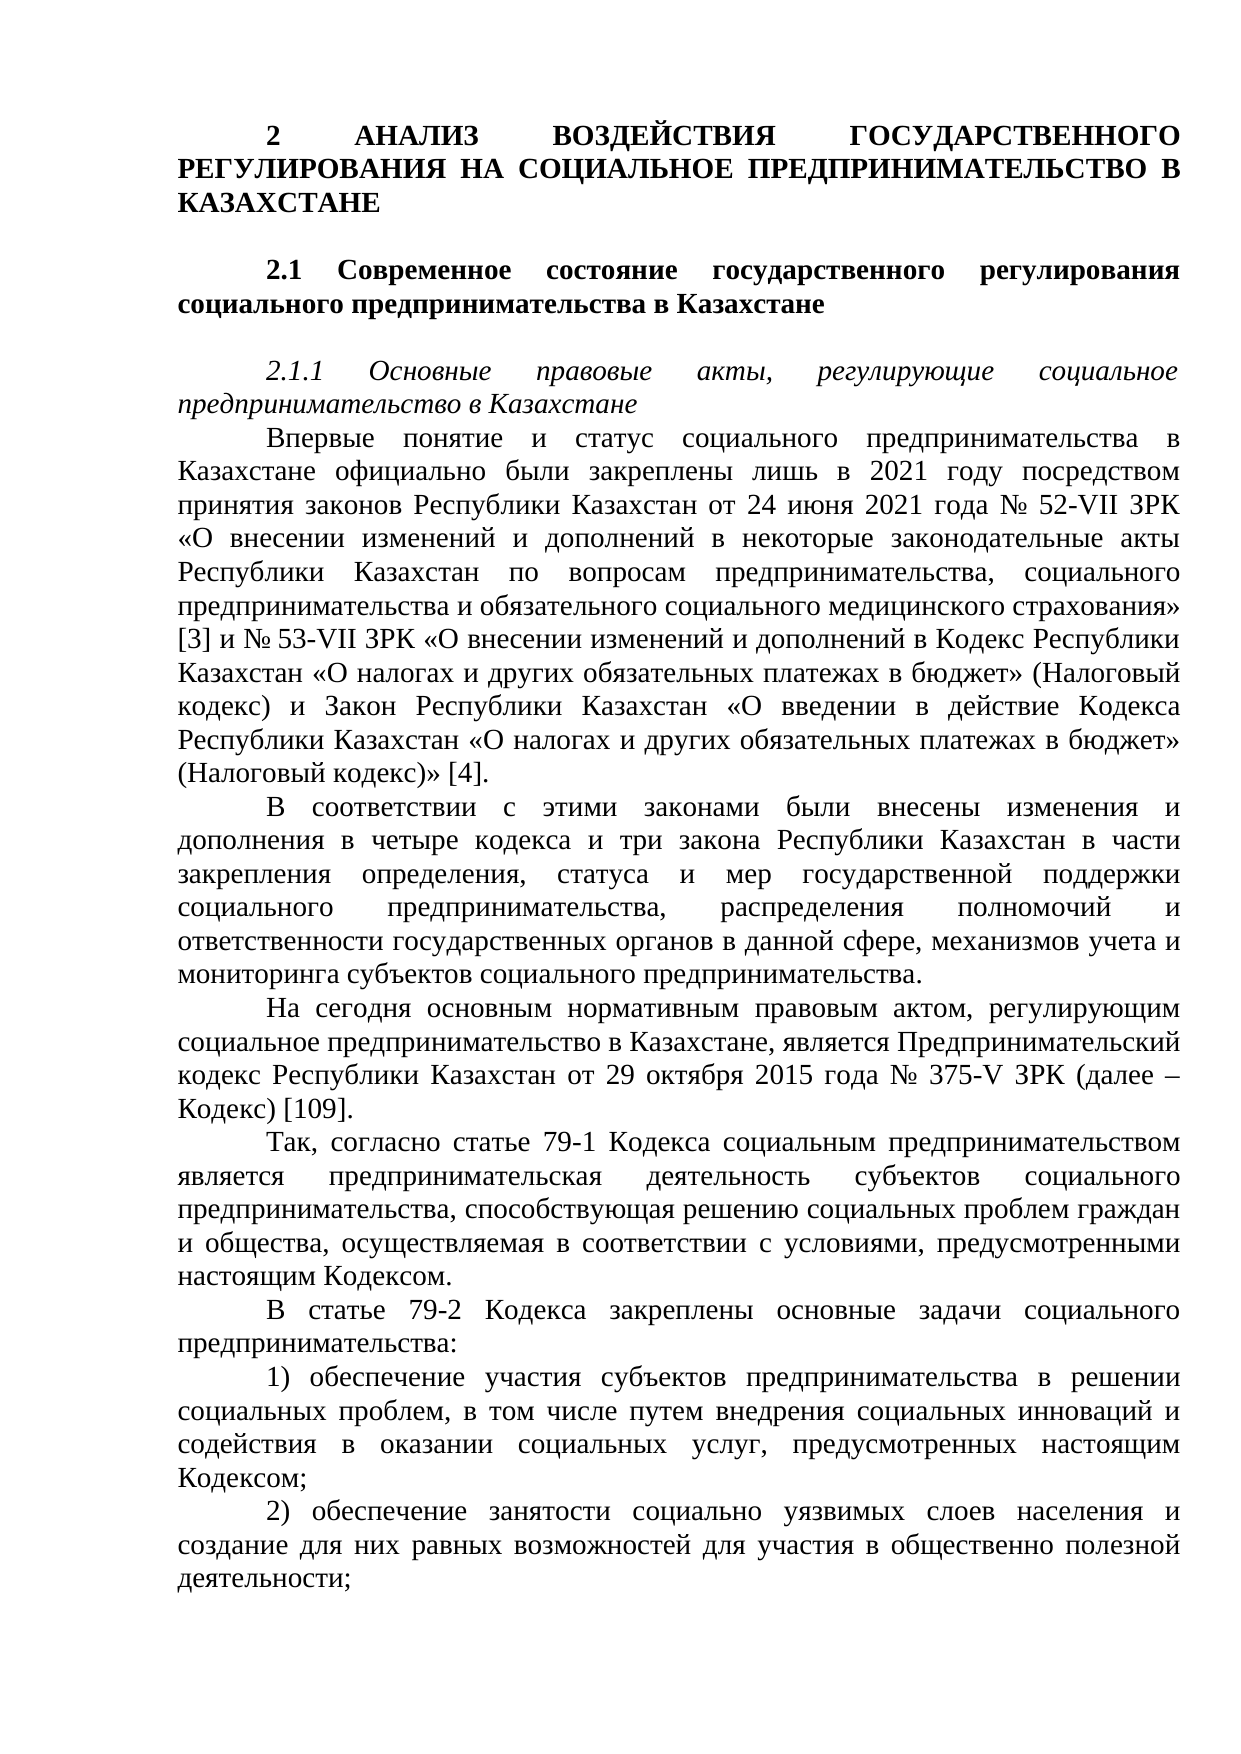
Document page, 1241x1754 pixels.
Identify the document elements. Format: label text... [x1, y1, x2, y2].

text 2) обеспечение занятости социально уязвимых слоев населения и создание для них равных возможностей для участия в общественно полезной деятельности; [177, 1493, 1181, 1594]
text 2.1.1 Основные правовые акты, регулирующие социальное предпринимательство в Казахстане [177, 353, 1181, 420]
text Так, согласно статье 79-1 Кодекса социальным предпринимательством является предпринимательская деятельность субъектов социального предпринимательства, способствующая решению социальных проблем граждан и общества, осуществляемая в соответствии с условиями, предусмотренными настоящим Кодексом. [177, 1124, 1181, 1292]
text Впервые понятие и статус социального предпринимательства в Казахстане официально были закреплены лишь в 2021 году посредством принятия законов Республики Казахстан от 24 июня 2021 года № 52-VII ЗРК «О внесении изменений и дополнений в некоторые законодательные акты Республики Казахстан по вопросам предпринимательства, социального предпринимательства и обязательного социального медицинского страхования» [3] и № 53-VII ЗРК «О внесении изменений и дополнений в Кодекс Республики Казахстан «О налогах и других обязательных платежах в бюджет» (Налоговый кодекс) и Закон Республики Казахстан «О введении в действие Кодекса Республики Казахстан «О налогах и других обязательных платежах в бюджет» (Налоговый кодекс)» [4]. [177, 420, 1181, 789]
text 2.1 Современное состояние государственного регулирования социального предпринимательства в Казахстане [177, 252, 1181, 319]
text 2 АНАЛИЗ ВОЗДЕЙСТВИЯ ГОСУДАРСТВЕННОГО РЕГУЛИРОВАНИЯ НА СОЦИАЛЬНОЕ ПРЕДПРИНИМАТЕЛЬСТВО В КАЗАХСТАНЕ [177, 118, 1181, 219]
text В соответствии с этими законами были внесены изменения и дополнения в четыре кодекса и три закона Республики Казахстан в части закрепления определения, статуса и мер государственной поддержки социального предпринимательства, распределения полномочий и ответственности государственных органов в данной сфере, механизмов учета и мониторинга субъектов социального предпринимательства. [177, 789, 1181, 990]
text В статье 79-2 Кодекса закреплены основные задачи социального предпринимательства: [177, 1292, 1181, 1359]
text 1) обеспечение участия субъектов предпринимательства в решении социальных проблем, в том числе путем внедрения социальных инноваций и содействия в оказании социальных услуг, предусмотренных настоящим Кодексом; [177, 1359, 1181, 1493]
text На сегодня основным нормативным правовым актом, регулирующим социальное предпринимательство в Казахстане, является Предпринимательский кодекс Республики Казахстан от 29 октября 2015 года № 375-V ЗРК (далее – Кодекс) [109]. [177, 990, 1181, 1124]
